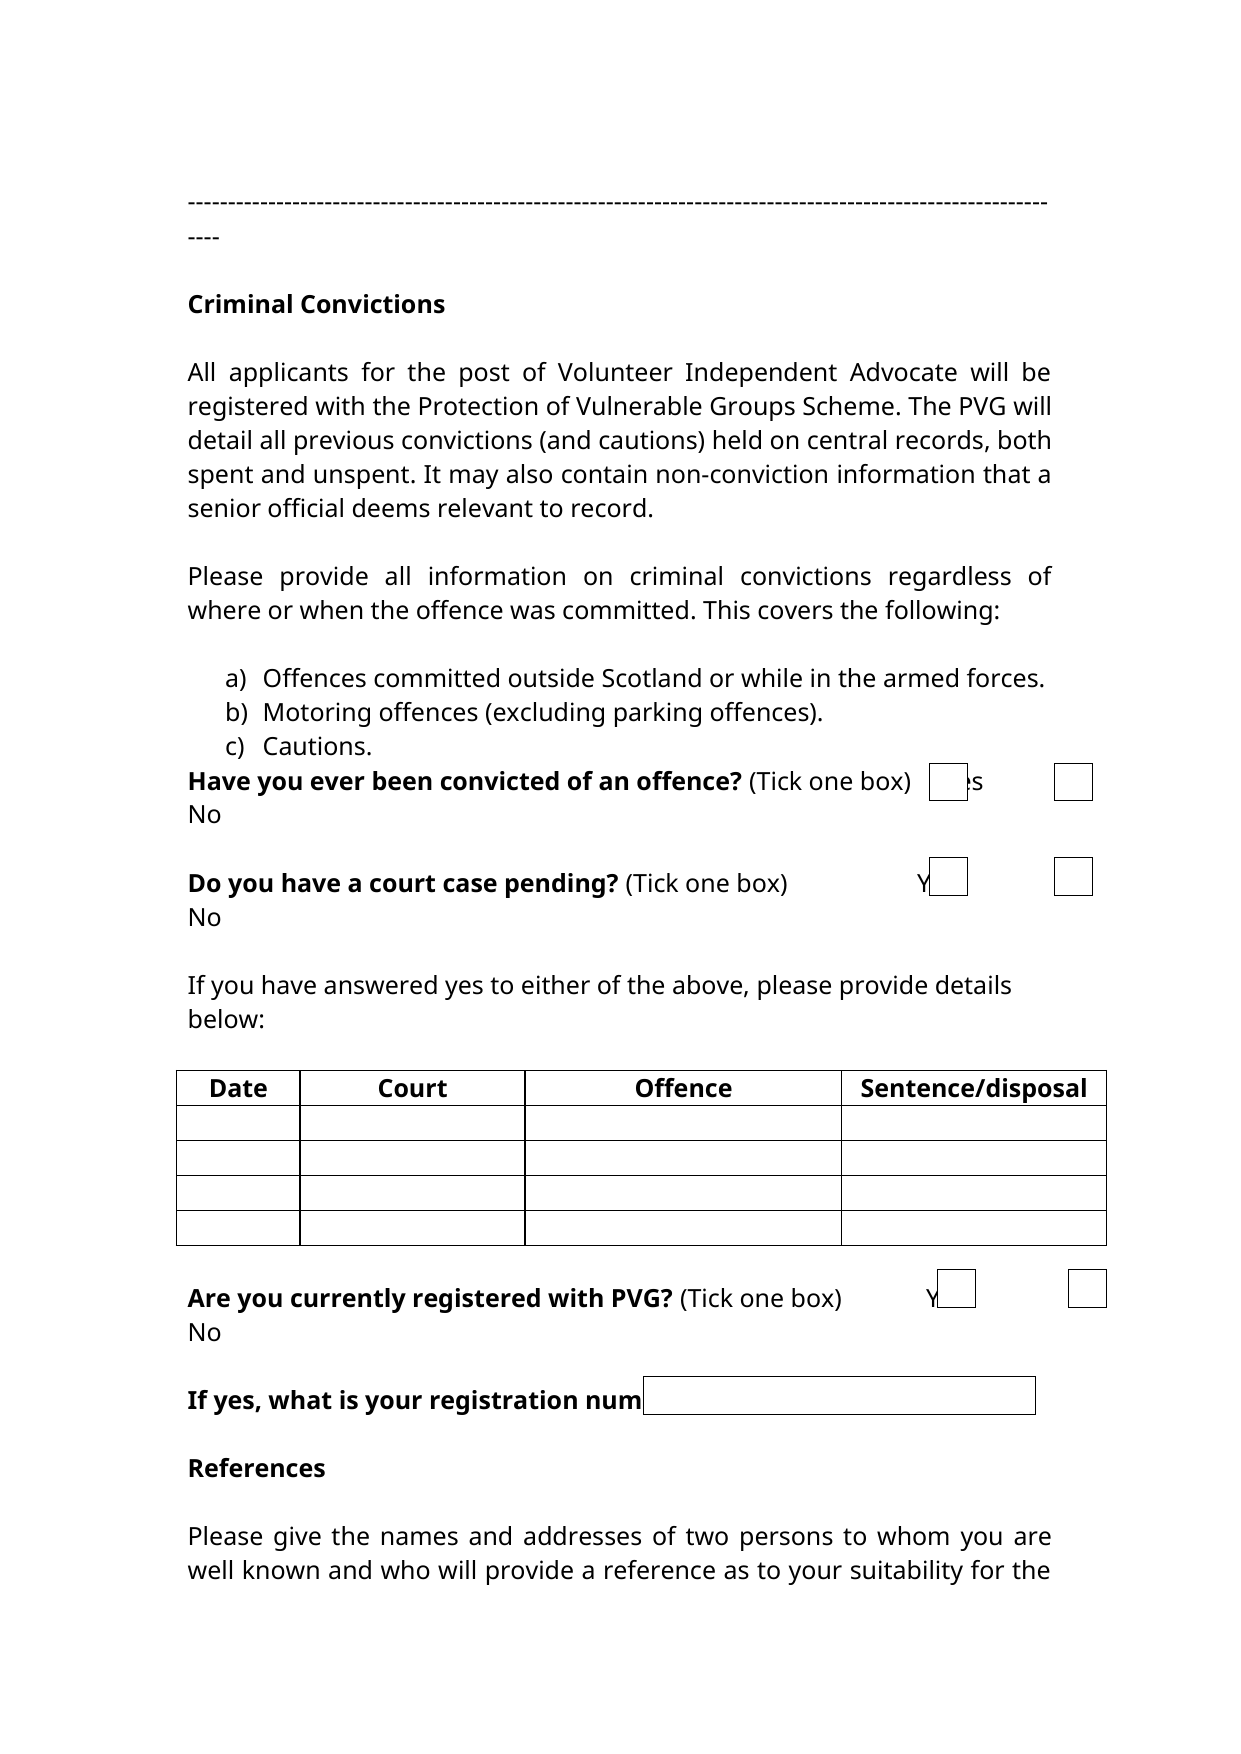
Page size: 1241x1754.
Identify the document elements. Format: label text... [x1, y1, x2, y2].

text Please provide all information on criminal convictions regardless of where or when the offence was committed. This covers the following: [187, 559, 1053, 627]
table_cell [526, 1106, 841, 1140]
table_cell [301, 1176, 524, 1210]
table_cell [526, 1141, 841, 1175]
text If yes, what is your registration number? [187, 1382, 1053, 1417]
text All applicants for the post of Volunteer Independent Advocate will be registered with the Protection of Vulnerable Groups Scheme. The PVG will detail all previous convictions (and cautions) held on central records, both spent and unspent. It may also contain non-conviction information that a senior official deems relevant to record. [187, 354, 1053, 525]
table_cell [842, 1211, 1106, 1245]
table_cell [526, 1211, 841, 1245]
table_cell [301, 1106, 524, 1140]
table_cell [177, 1141, 299, 1175]
text Have you ever been convicted of an offence? (Tick one box) Yes No [187, 763, 1053, 831]
table_header Sentence/disposal [842, 1071, 1106, 1105]
subtitle Criminal Convictions [187, 286, 1053, 320]
subtitle References [187, 1451, 1053, 1485]
table_cell [177, 1106, 299, 1140]
list Offences committed outside or while in the armed forces. [225, 661, 1053, 695]
table_cell [842, 1106, 1106, 1140]
list Motoring offences (excluding parking offences). [225, 695, 1053, 729]
table_header Court [301, 1071, 524, 1105]
text Are you currently registered with PVG? (Tick one box) Yes No [187, 1280, 1053, 1348]
table_header Date [177, 1071, 299, 1105]
table_cell [842, 1176, 1106, 1210]
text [187, 1519, 1053, 1587]
table_cell [301, 1141, 524, 1175]
text Do you have a court case pending? (Tick one box) Yes No [187, 865, 1053, 933]
table_cell [526, 1176, 841, 1210]
table_cell [177, 1211, 299, 1245]
table_cell [301, 1211, 524, 1245]
table_header Offence [526, 1071, 841, 1105]
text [187, 184, 1053, 252]
text If you have answered yes to either of the above, please provide details below: [187, 967, 1053, 1036]
list Cautions. [225, 729, 1053, 763]
table_cell [842, 1141, 1106, 1175]
table_cell [177, 1176, 299, 1210]
